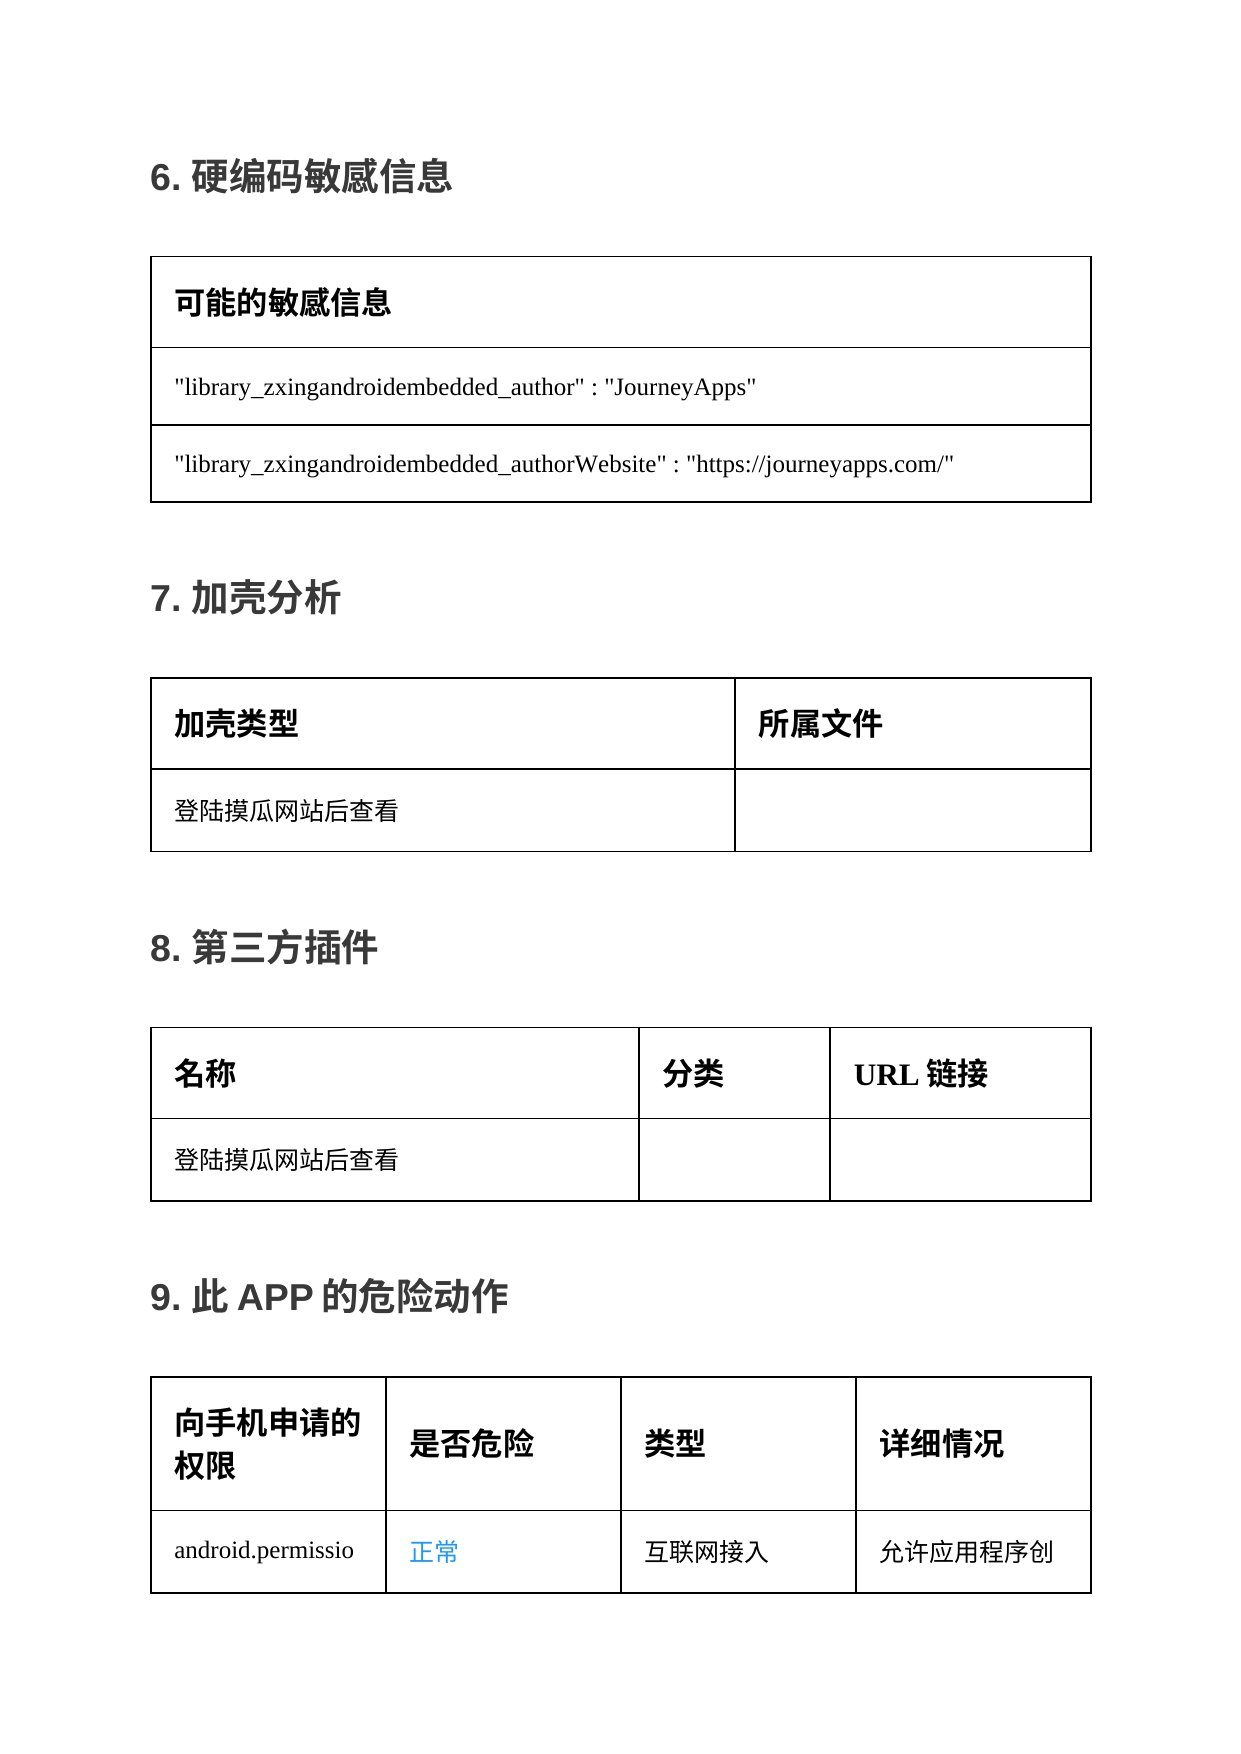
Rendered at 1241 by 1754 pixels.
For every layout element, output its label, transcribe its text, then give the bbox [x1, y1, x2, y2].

table_header 分类 [640, 1028, 829, 1118]
table_cell 登陆摸瓜网站后查看 [152, 1119, 638, 1200]
table_header 详细情况 [857, 1378, 1090, 1510]
table_cell 允许应用程序创建网络套接字 [857, 1511, 1090, 1592]
table_header 加壳类型 [152, 679, 734, 768]
table_cell [640, 1119, 829, 1200]
table_cell [736, 770, 1090, 851]
table_header 向手机申请的权限 [152, 1378, 385, 1510]
table_cell android.permission.INTERNET [152, 1511, 385, 1592]
table_header URL链接 [831, 1028, 1090, 1118]
subtitle 7. 加壳分析 [150, 571, 1090, 622]
table_header 所属文件 [736, 679, 1090, 768]
subtitle 9. 此APP的危险动作 [150, 1270, 1090, 1321]
table_cell "library_zxingandroidembedded_author" : "JourneyApps" [152, 348, 1090, 424]
table_header 类型 [622, 1378, 855, 1510]
subtitle 8. 第三方插件 [150, 921, 1090, 972]
table_header 可能的敏感信息 [152, 257, 1090, 347]
table_cell 登陆摸瓜网站后查看 [152, 770, 734, 851]
table_cell 互联网接入 [622, 1511, 855, 1592]
table_header 是否危险 [387, 1378, 620, 1510]
table_cell "library_zxingandroidembedded_authorWebsite" : "https://journeyapps.com/" [152, 426, 1090, 501]
subtitle 6. 硬编码敏感信息 [150, 150, 1090, 201]
table_cell [831, 1119, 1090, 1200]
table_header 名称 [152, 1028, 638, 1118]
table_cell 正常 [387, 1511, 620, 1592]
